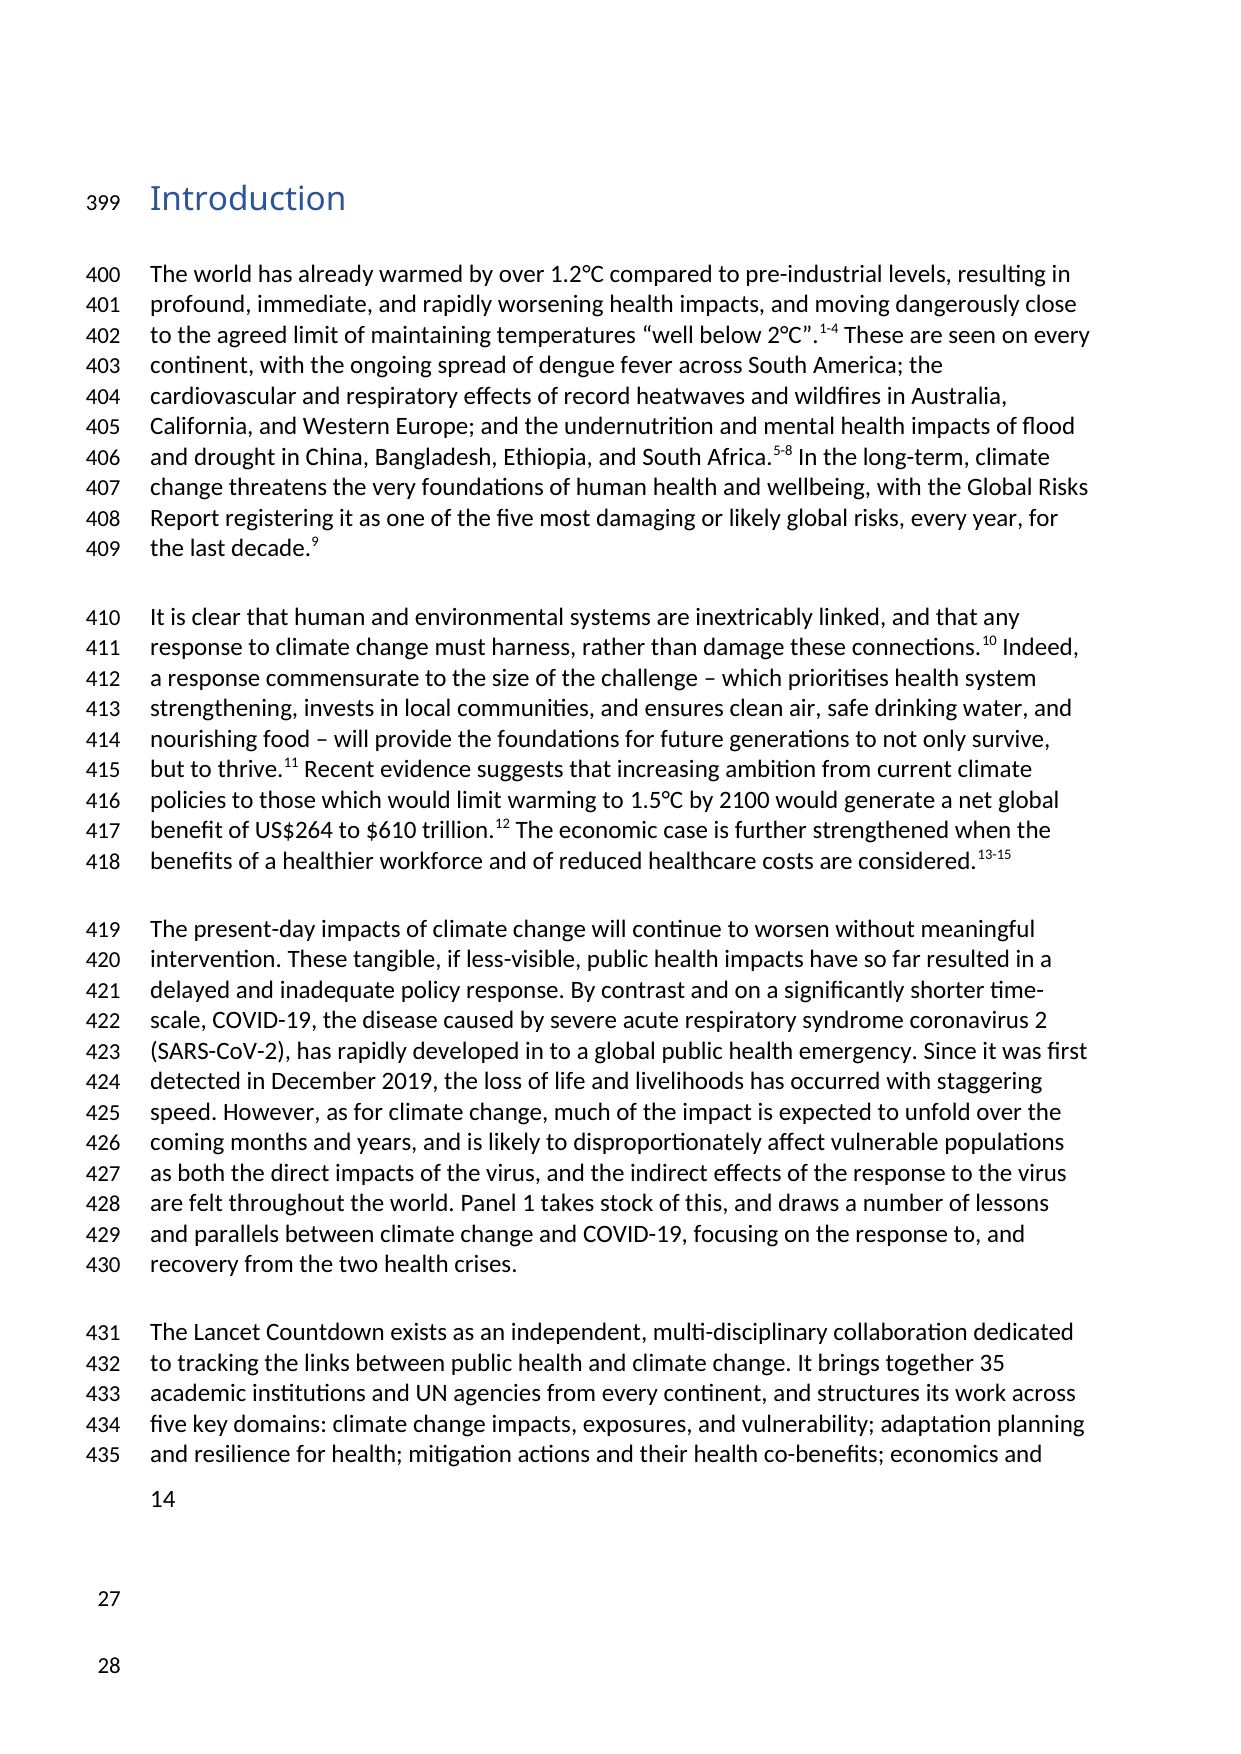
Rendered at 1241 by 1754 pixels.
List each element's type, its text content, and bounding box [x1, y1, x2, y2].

text The world has already warmed by over 1.2°C compared to pre-industrial levels, resulting in profound, immediate, and rapidly worsening health impacts, and moving dangerously close to the agreed limit of maintaining temperatures “well below 2°C”.1-4 These are seen on every continent, with the ongoing spread of dengue fever across South America; the cardiovascular and respiratory effects of record heatwaves and wildfires in Australia, California, and Western Europe; and the undernutrition and mental health impacts of flood and drought in China, Bangladesh, Ethiopia, and South Africa.5-8 In the long-term, climate change threatens the very foundations of human health and wellbeing, with the Global Risks Report registering it as one of the five most damaging or likely global risks, every year, for the last decade.9 [150, 258, 1090, 563]
text It is clear that human and environmental systems are inextricably linked, and that any response to climate change must harness, rather than damage these connections.10 Indeed, a response commensurate to the size of the challenge – which prioritises health system strengthening, invests in local communities, and ensures clean air, safe drinking water, and nourishing food – will provide the foundations for future generations to not only survive, but to thrive.11 Recent evidence suggests that increasing ambition from current climate policies to those which would limit warming to 1.5°C by 2100 would generate a net global benefit of US$264 to $610 trillion.12 The economic case is further strengthened when the benefits of a healthier workforce and of reduced healthcare costs are considered.13-15 [150, 601, 1090, 875]
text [150, 1317, 1090, 1469]
subtitle Introduction [150, 175, 1090, 220]
text The present-day impacts of climate change will continue to worsen without meaningful intervention. These tangible, if less-visible, public health impacts have so far resulted in a delayed and inadequate policy response. By contrast and on a significantly shorter time-scale, COVID-19, the disease caused by severe acute respiratory syndrome coronavirus 2 (SARS-CoV-2), has rapidly developed in to a global public health emergency. Since it was first detected in December 2019, the loss of life and livelihoods has occurred with staggering speed. However, as for climate change, much of the impact is expected to unfold over the coming months and years, and is likely to disproportionately affect vulnerable populations as both the direct impacts of the virus, and the indirect effects of the response to the virus are felt throughout the world. Panel 1 takes stock of this, and draws a number of lessons and parallels between climate change and COVID-19, focusing on the response to, and recovery from the two health crises. [150, 913, 1090, 1279]
